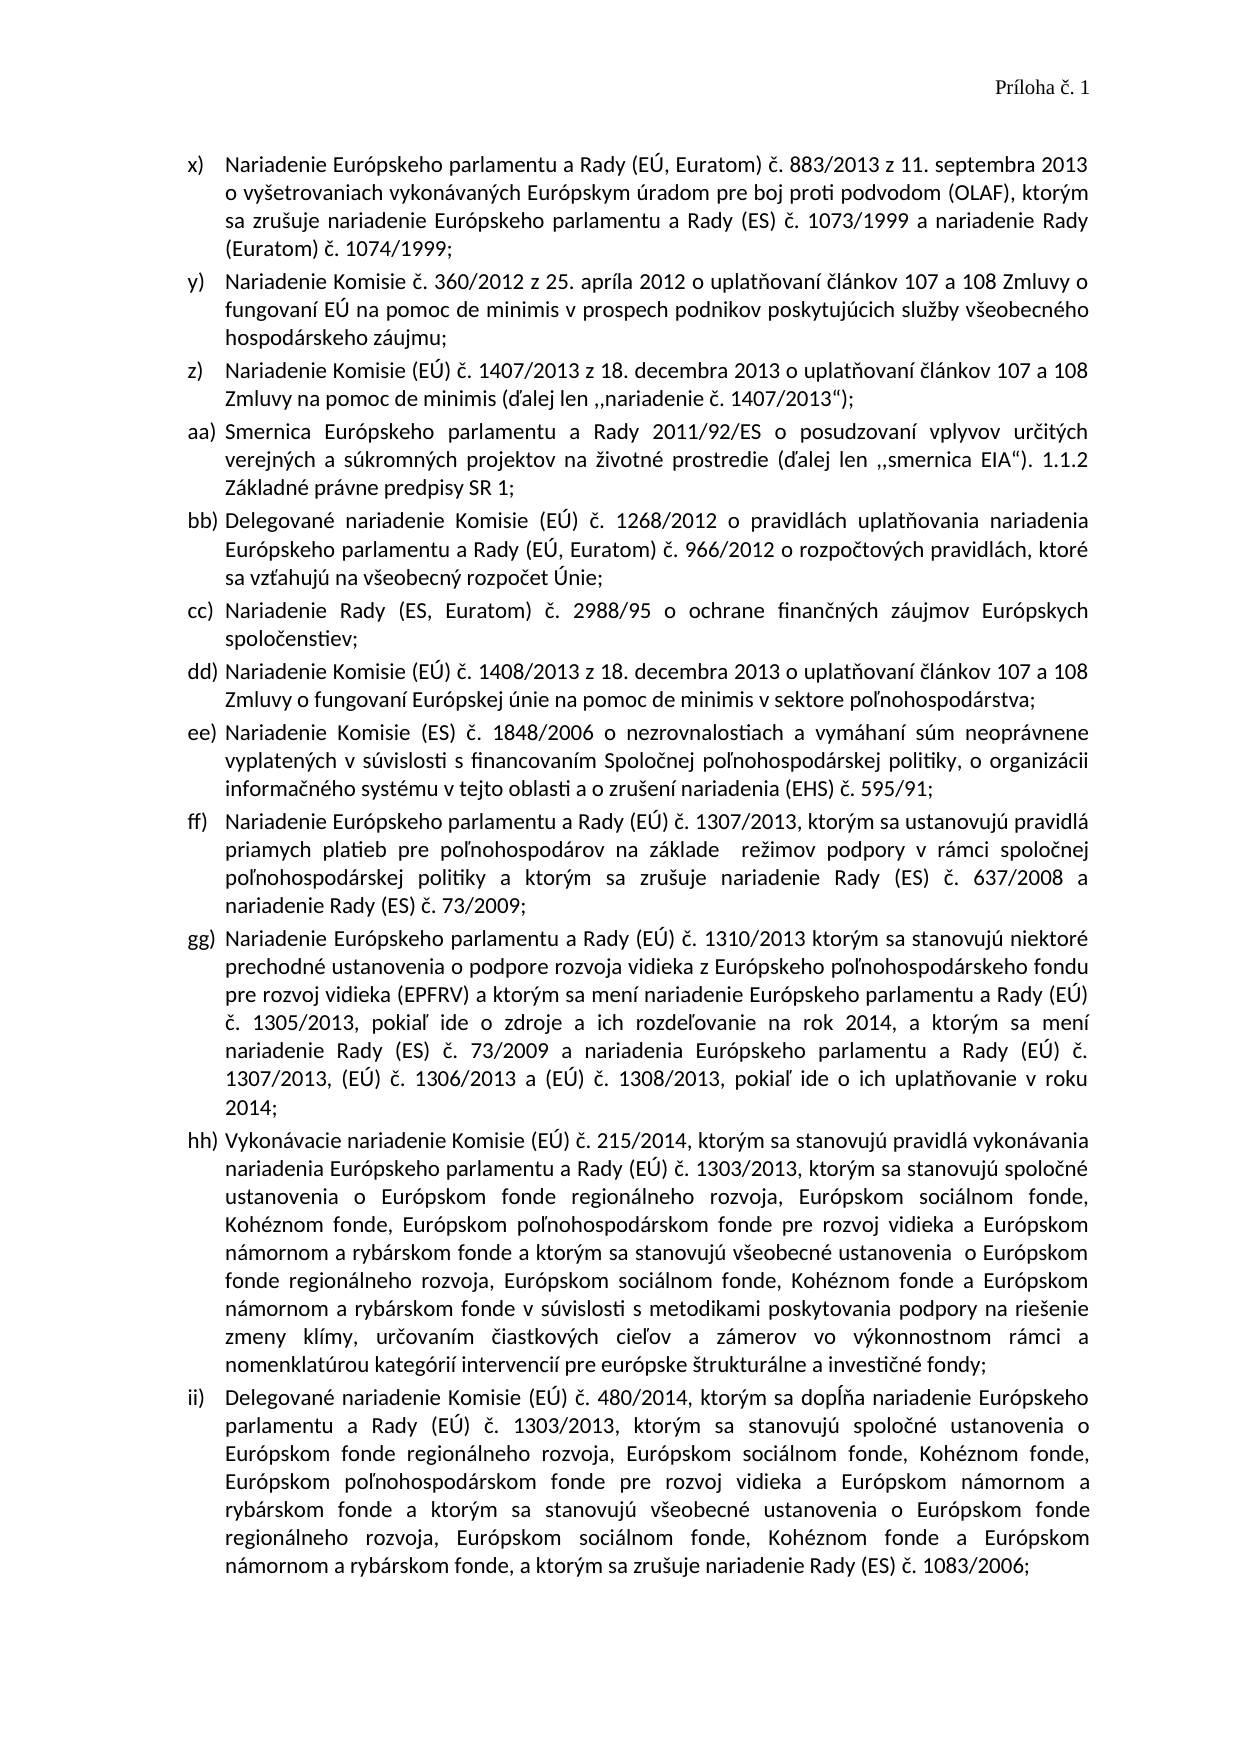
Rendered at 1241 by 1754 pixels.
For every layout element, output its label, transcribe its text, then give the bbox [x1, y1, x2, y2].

list Delegované nariadenie Komisie (EÚ) č. 1268/2012 o pravidlách uplatňovania nariadenia Európskeho parlamentu a Rady (EÚ, Euratom) č. 966/2012 o rozpočtových pravidlách, ktoré sa vzťahujú na všeobecný rozpočet Únie; [187, 507, 1090, 591]
list Delegované nariadenie Komisie (EÚ) č. 480/2014, ktorým sa dopĺňa nariadenie Európskeho parlamentu a Rady (EÚ) č. 1303/2013, ktorým sa stanovujú spoločné ustanovenia o Európskom fonde regionálneho rozvoja, Európskom sociálnom fonde, Kohéznom fonde, Európskom poľnohospodárskom fonde pre rozvoj vidieka a Európskom námornom a rybárskom fonde a ktorým sa stanovujú všeobecné ustanovenia o Európskom fonde regionálneho rozvoja, Európskom sociálnom fonde, Kohéznom fonde a Európskom námornom a rybárskom fonde, a ktorým sa zrušuje nariadenie Rady (ES) č. 1083/2006; [187, 1383, 1090, 1579]
list Nariadenie Komisie č. 360/2012 z 25. apríla 2012 o uplatňovaní článkov 107 a 108 Zmluvy o fungovaní EÚ na pomoc de minimis v prospech podnikov poskytujúcich služby všeobecného hospodárskeho záujmu; [187, 267, 1090, 351]
list Nariadenie Európskeho parlamentu a Rady (EÚ, Euratom) č. 883/2013 z 11. septembra 2013 o vyšetrovaniach vykonávaných Európskym úradom pre boj proti podvodom (OLAF), ktorým sa zrušuje nariadenie Európskeho parlamentu a Rady (ES) č. 1073/1999 a nariadenie Rady (Euratom) č. 1074/1999; [187, 150, 1090, 262]
list Nariadenie Európskeho parlamentu a Rady (EÚ) č. 1310/2013 ktorým sa stanovujú niektoré prechodné ustanovenia o podpore rozvoja vidieka z Európskeho poľnohospodárskeho fondu pre rozvoj vidieka (EPFRV) a ktorým sa mení nariadenie Európskeho parlamentu a Rady (EÚ) č. 1305/2013, pokiaľ ide o zdroje a ich rozdeľovanie na rok 2014, a ktorým sa mení nariadenie Rady (ES) č. 73/2009 a nariadenia Európskeho parlamentu a Rady (EÚ) č. 1307/2013, (EÚ) č. 1306/2013 a (EÚ) č. 1308/2013, pokiaľ ide o ich uplatňovanie v roku 2014; [187, 924, 1090, 1121]
list Nariadenie Komisie (EÚ) č. 1407/2013 z 18. decembra 2013 o uplatňovaní článkov 107 a 108 Zmluvy na pomoc de minimis (ďalej len ,,nariadenie č. 1407/2013“); [187, 356, 1090, 412]
list Smernica Európskeho parlamentu a Rady 2011/92/ES o posudzovaní vplyvov určitých verejných a súkromných projektov na životné prostredie (ďalej len ,,smernica EIA“). 1.1.2 Základné právne predpisy SR 1; [187, 417, 1090, 502]
list Nariadenie Komisie (EÚ) č. 1408/2013 z 18. decembra 2013 o uplatňovaní článkov 107 a 108 Zmluvy o fungovaní Európskej únie na pomoc de minimis v sektore poľnohospodárstva; [187, 657, 1090, 713]
list Nariadenie Rady (ES, Euratom) č. 2988/95 o ochrane finančných záujmov Európskych spoločenstiev; [187, 596, 1090, 652]
list Nariadenie Komisie (ES) č. 1848/2006 o nezrovnalostiach a vymáhaní súm neoprávnene vyplatených v súvislosti s financovaním Spoločnej poľnohospodárskej politiky, o organizácii informačného systému v tejto oblasti a o zrušení nariadenia (EHS) č. 595/91; [187, 718, 1090, 802]
list Nariadenie Európskeho parlamentu a Rady (EÚ) č. 1307/2013, ktorým sa ustanovujú pravidlá priamych platieb pre poľnohospodárov na základe režimov podpory v rámci spoločnej poľnohospodárskej politiky a ktorým sa zrušuje nariadenie Rady (ES) č. 637/2008 a nariadenie Rady (ES) č. 73/2009; [187, 807, 1090, 919]
list Vykonávacie nariadenie Komisie (EÚ) č. 215/2014, ktorým sa stanovujú pravidlá vykonávania nariadenia Európskeho parlamentu a Rady (EÚ) č. 1303/2013, ktorým sa stanovujú spoločné ustanovenia o Európskom fonde regionálneho rozvoja, Európskom sociálnom fonde, Kohéznom fonde, Európskom poľnohospodárskom fonde pre rozvoj vidieka a Európskom námornom a rybárskom fonde a ktorým sa stanovujú všeobecné ustanovenia o Európskom fonde regionálneho rozvoja, Európskom sociálnom fonde, Kohéznom fonde a Európskom námornom a rybárskom fonde v súvislosti s metodikami poskytovania podpory na riešenie zmeny klímy, určovaním čiastkových cieľov a zámerov vo výkonnostnom rámci a nomenklatúrou kategórií intervencií pre európske štrukturálne a investičné fondy; [187, 1126, 1090, 1378]
